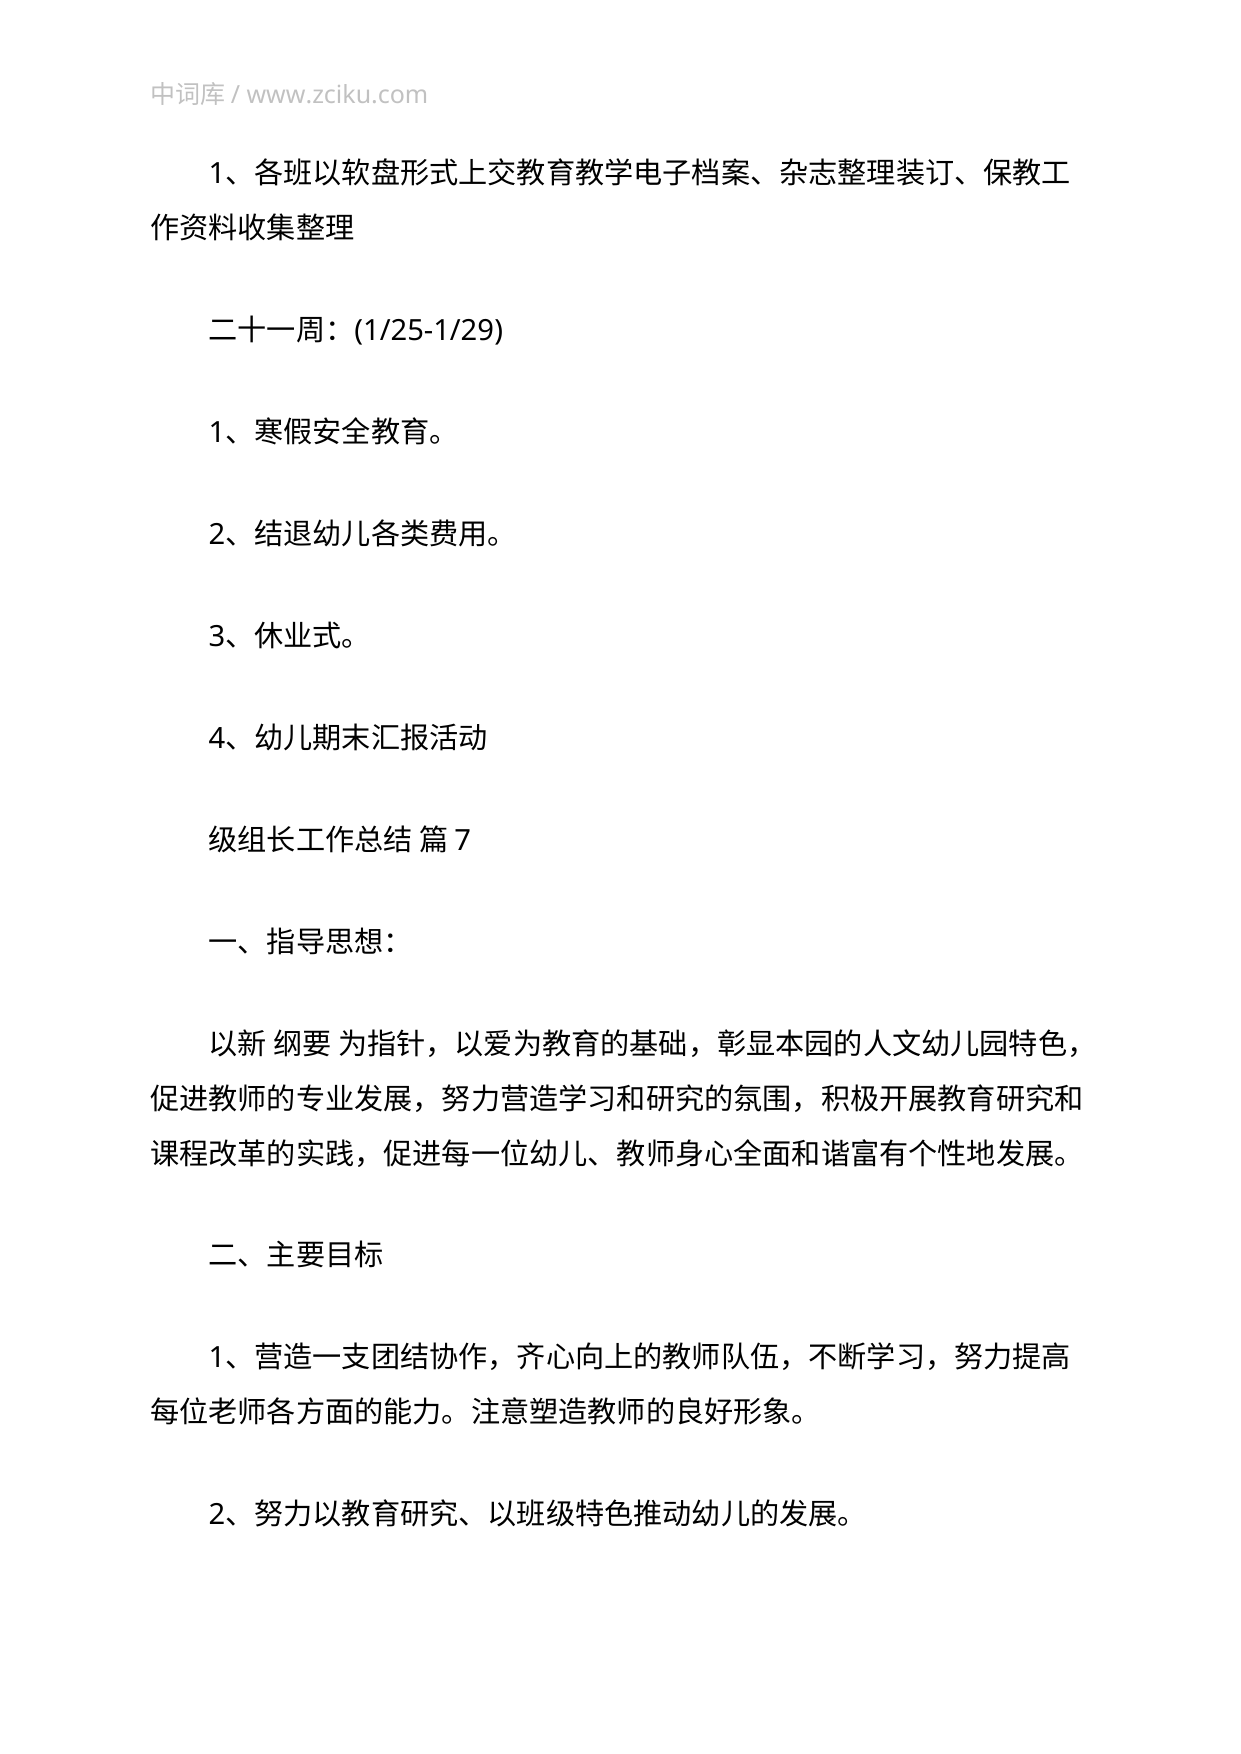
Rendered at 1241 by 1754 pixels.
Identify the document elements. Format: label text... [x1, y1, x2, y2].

text 级组长工作总结 篇7 [150, 817, 1090, 859]
text 以新 纲要 为指针，以爱为教育的基础，彰显本园的人文幼儿园特色，促进教师的专业发展，努力营造学习和研究的氛围，积极开展教育研究和课程改革的实践，促进每一位幼儿、教师身心全面和谐富有个性地发展。 [150, 1020, 1090, 1172]
text 1、寒假安全教育。 [150, 409, 1090, 451]
text 2、结退幼儿各类费用。 [150, 511, 1090, 553]
text 1、各班以软盘形式上交教育教学电子档案、杂志整理装订、保教工作资料收集整理 [150, 150, 1090, 247]
text 2、努力以教育研究、以班级特色推动幼儿的发展。 [150, 1491, 1090, 1533]
text 3、休业式。 [150, 613, 1090, 655]
text 4、幼儿期末汇报活动 [150, 715, 1090, 757]
text 1、营造一支团结协作，齐心向上的教师队伍，不断学习，努力提高每位老师各方面的能力。注意塑造教师的良好形象。 [150, 1334, 1090, 1431]
text 二十一周：(1/25-1/29) [150, 307, 1090, 349]
text 一、指导思想： [150, 919, 1090, 961]
text 二、主要目标 [150, 1232, 1090, 1274]
